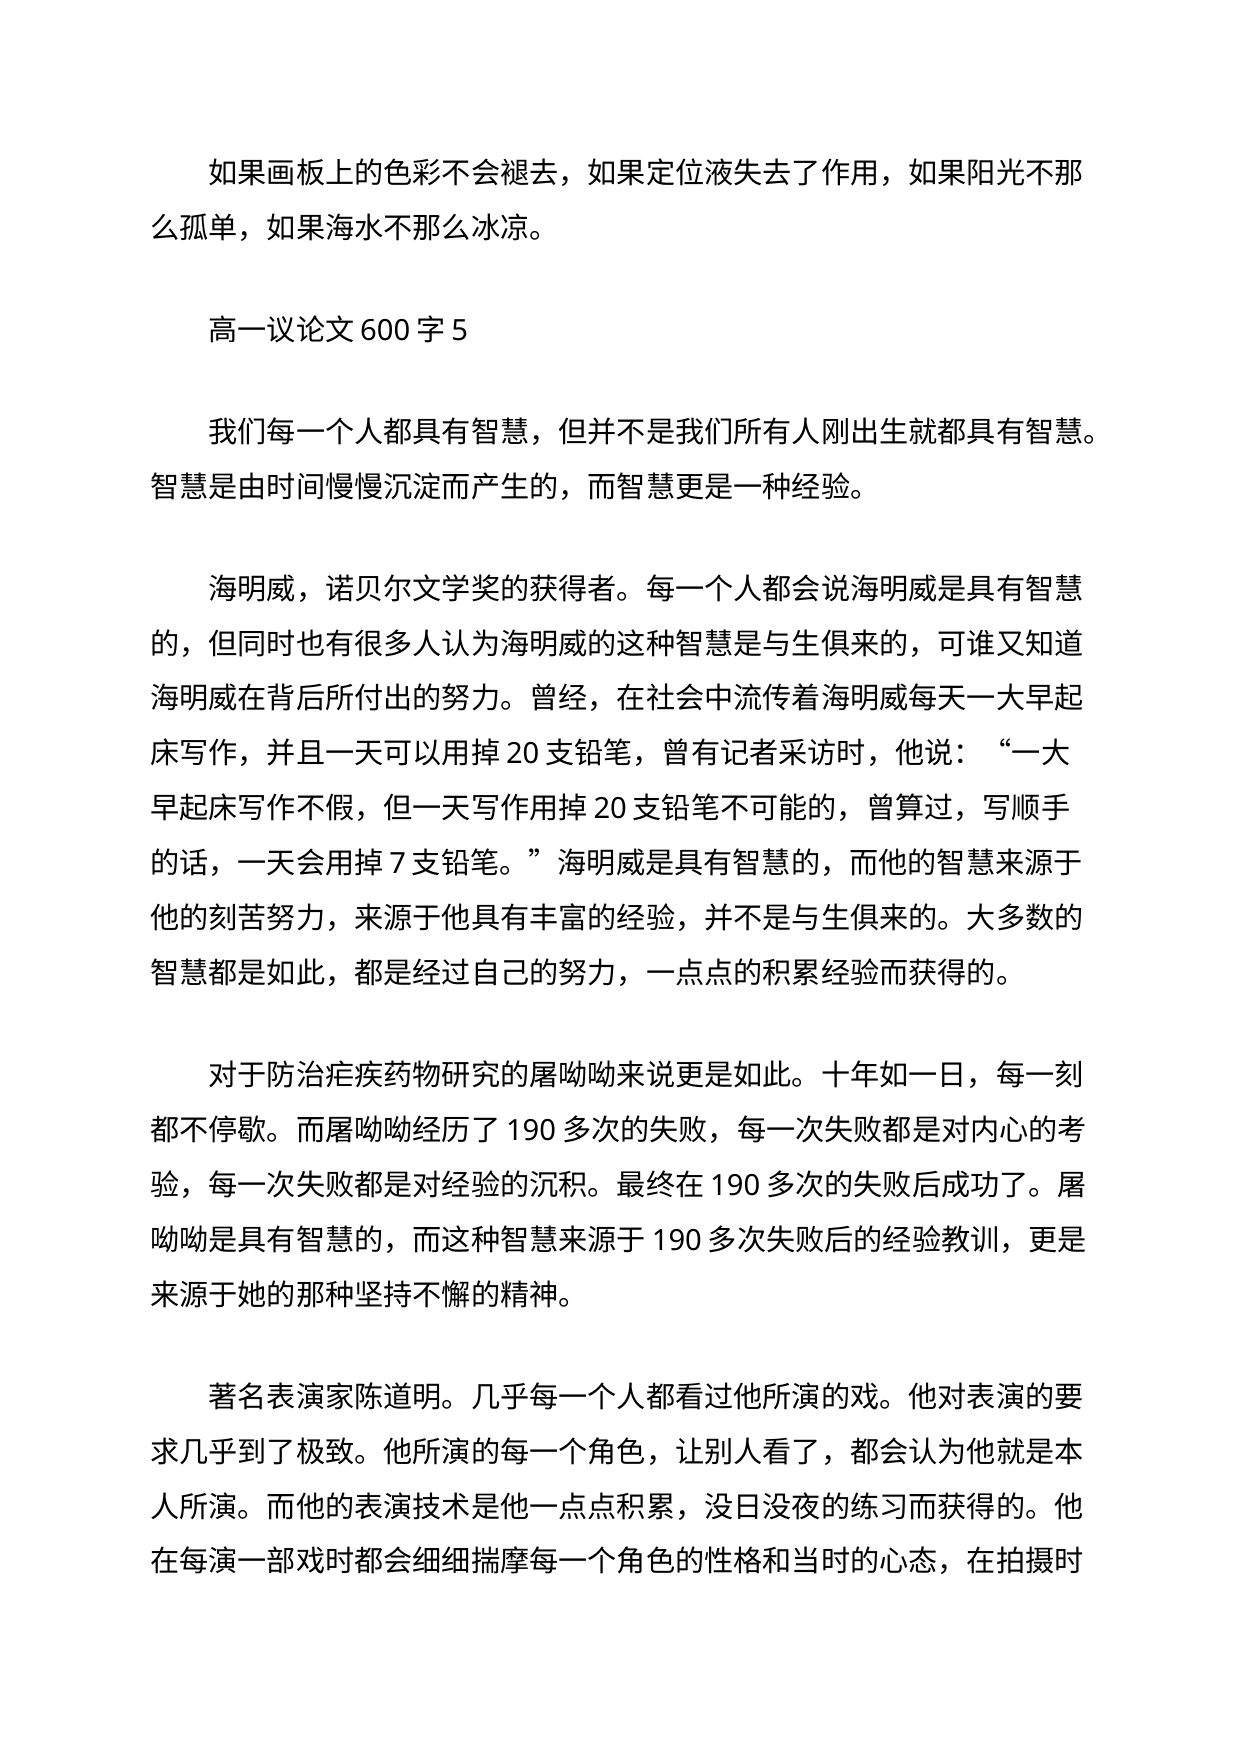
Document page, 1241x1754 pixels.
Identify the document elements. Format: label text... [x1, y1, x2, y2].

text 如果画板上的色彩不会褪去，如果定位液失去了作用，如果阳光不那么孤单，如果海水不那么冰凉。 [150, 150, 1090, 247]
text 海明威，诺贝尔文学奖的获得者。每一个人都会说海明威是具有智慧的，但同时也有很多人认为海明威的这种智慧是与生俱来的，可谁又知道海明威在背后所付出的努力。曾经，在社会中流传着海明威每天一大早起床写作，并且一天可以用掉20支铅笔，曾有记者采访时，他说：“一大早起床写作不假，但一天写作用掉20支铅笔不可能的，曾算过，写顺手的话，一天会用掉7支铅笔。”海明威是具有智慧的，而他的智慧来源于他的刻苦努力，来源于他具有丰富的经验，并不是与生俱来的。大多数的智慧都是如此，都是经过自己的努力，一点点的积累经验而获得的。 [150, 565, 1090, 992]
text 高一议论文600字5 [150, 307, 1090, 349]
text 对于防治疟疾药物研究的屠呦呦来说更是如此。十年如一日，每一刻都不停歇。而屠呦呦经历了190多次的失败，每一次失败都是对内心的考验，每一次失败都是对经验的沉积。最终在190多次的失败后成功了。屠呦呦是具有智慧的，而这种智慧来源于190多次失败后的经验教训，更是来源于她的那种坚持不懈的精神。 [150, 1052, 1090, 1314]
text 我们每一个人都具有智慧，但并不是我们所有人刚出生就都具有智慧。智慧是由时间慢慢沉淀而产生的，而智慧更是一种经验。 [150, 409, 1090, 506]
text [150, 1373, 1090, 1580]
